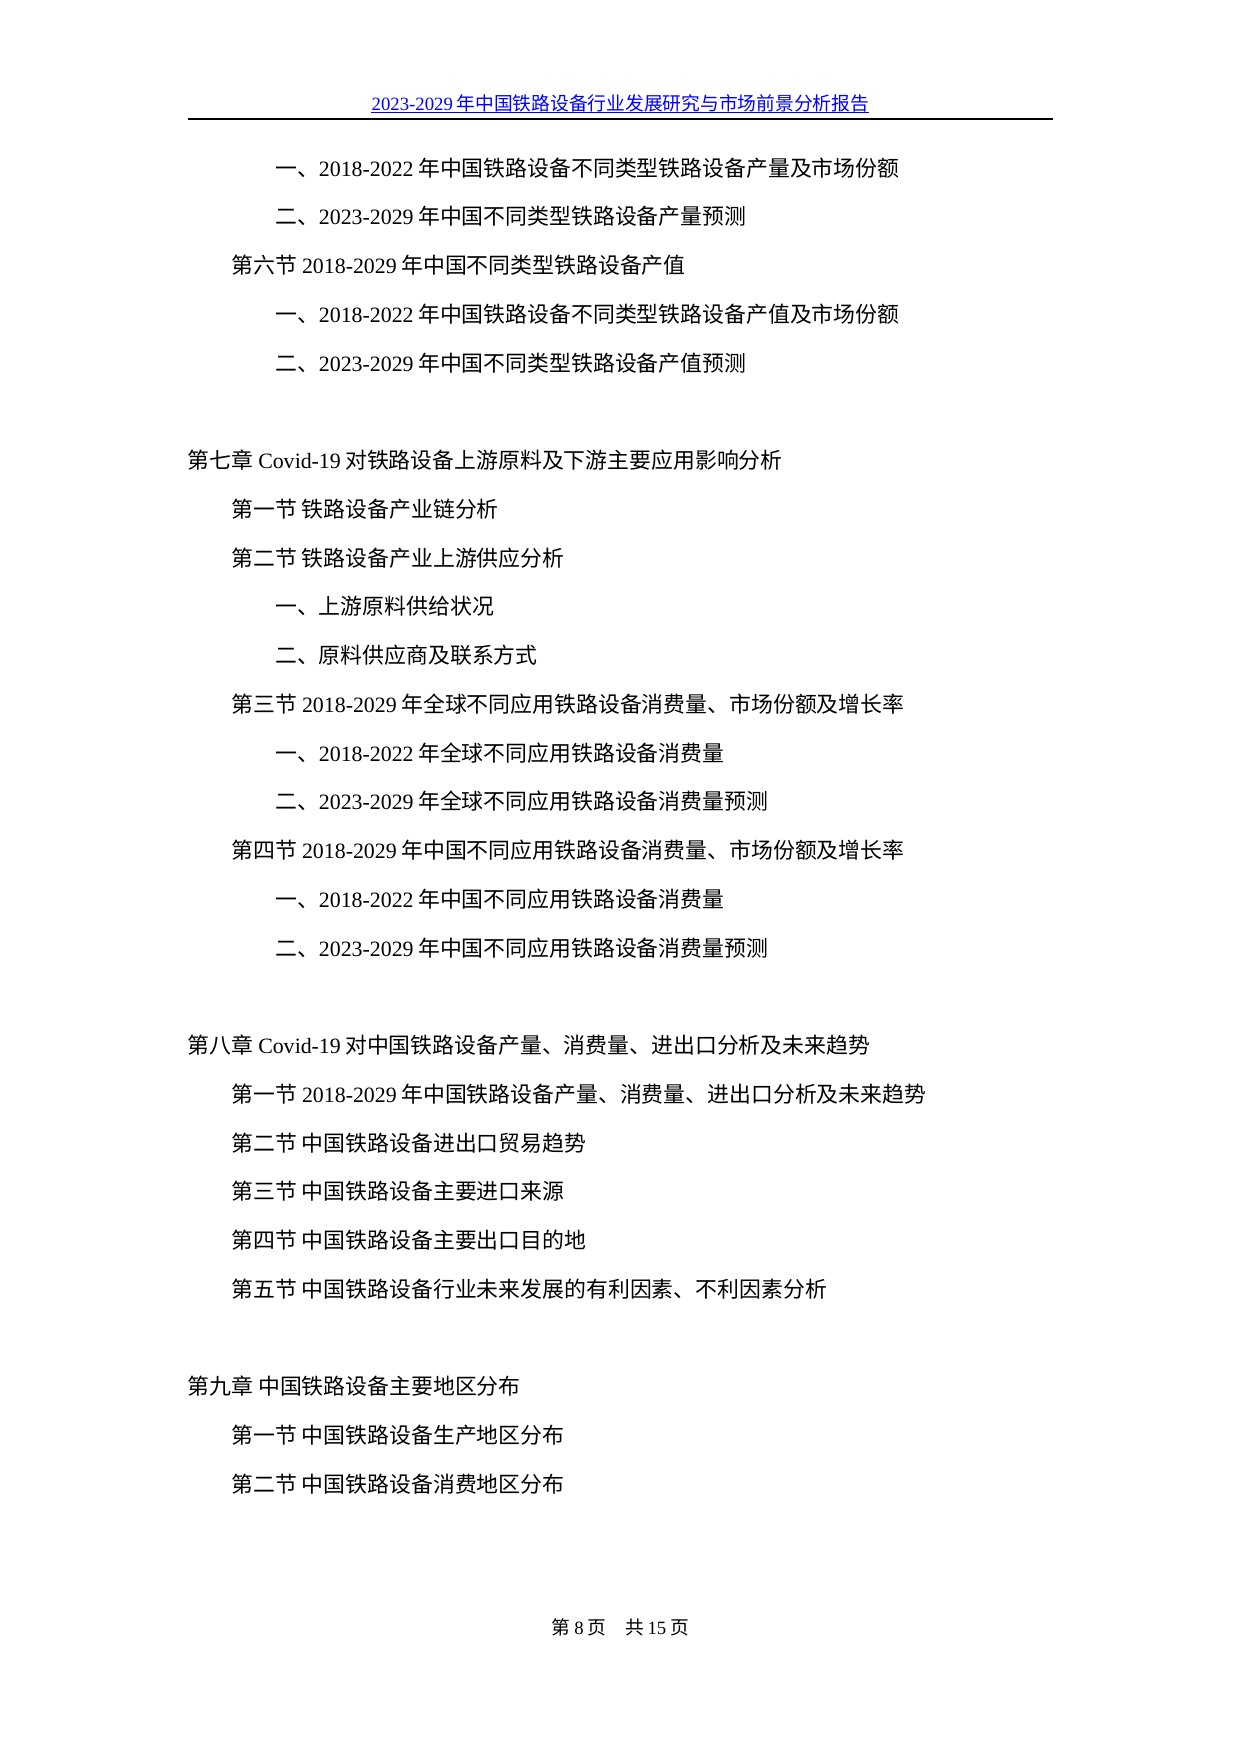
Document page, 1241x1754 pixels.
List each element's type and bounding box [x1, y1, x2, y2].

text [187, 150, 1053, 1499]
